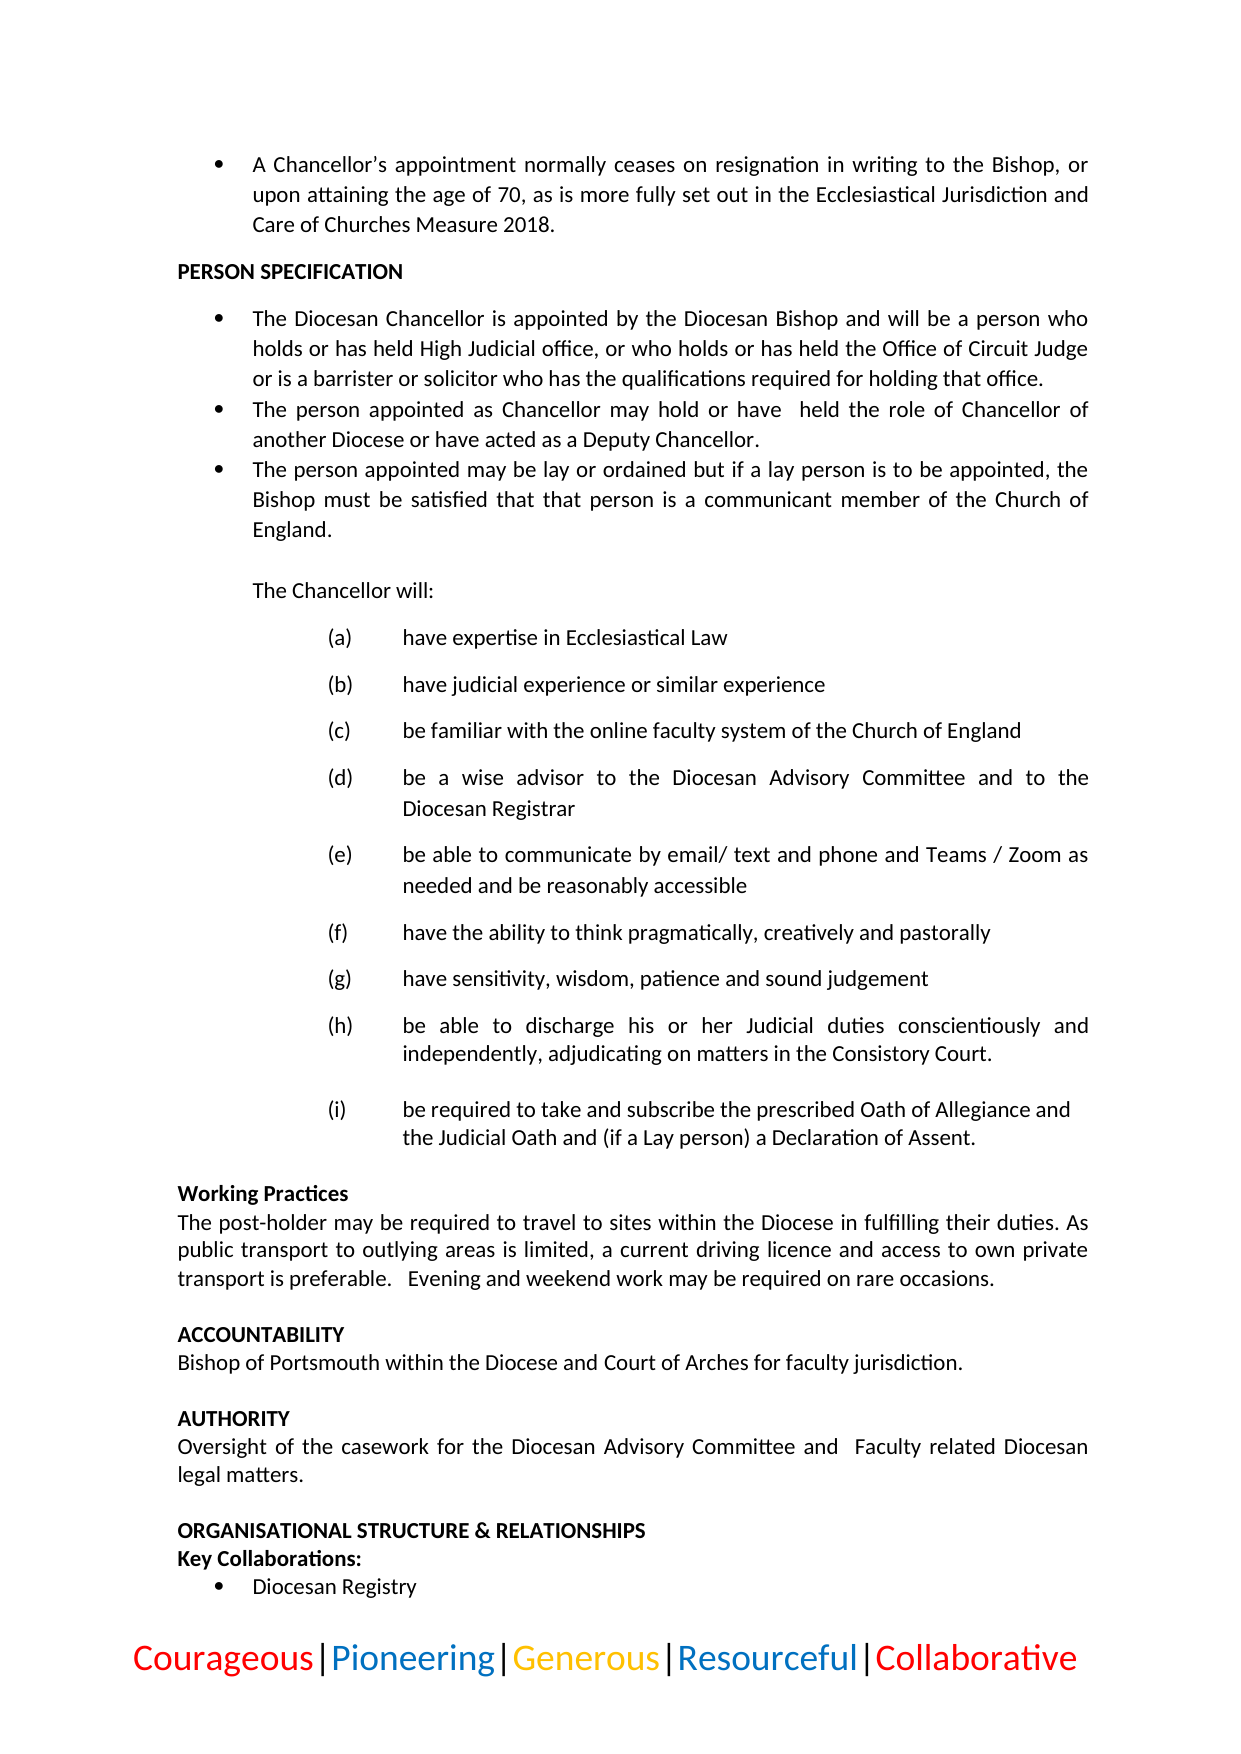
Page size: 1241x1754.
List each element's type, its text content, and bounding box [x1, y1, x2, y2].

text PERSON SPECIFICATION [177, 257, 1090, 285]
list The person appointed may be lay or ordained but if a lay person is to be appointed, the Bishop must be satisfied that that person is a communicant member of the Church of England. [215, 455, 1090, 544]
text (a) have expertise in Ecclesiastical Law [177, 623, 1090, 651]
list Diocesan Registry [215, 1572, 1090, 1600]
text Oversight of the casework for the Diocesan Advisory Committee and Faculty related Diocesan legal matters. [177, 1432, 1090, 1488]
text Bishop of Portsmouth within the Diocese and Court of Arches for faculty jurisdiction. [177, 1348, 1090, 1376]
list The Diocesan Chancellor is appointed by the Diocesan Bishop and will be a person who holds or has held High Judicial office, or who holds or has held the Office of Circuit Judge or is a barrister or solicitor who has the qualifications required for holding that office. [215, 304, 1090, 393]
text ACCOUNTABILITY [177, 1320, 1090, 1348]
text The post-holder may be required to travel to sites within the Diocese in fulfilling their duties. As public transport to outlying areas is limited, a current driving licence and access to own private transport is preferable. Evening and weekend work may be required on rare occasions. [177, 1208, 1090, 1292]
text (h) be able to discharge his or her Judicial duties conscientiously and independently, adjudicating on matters in the Consistory Court. [327, 1011, 1090, 1067]
text (i) be required to take and subscribe the prescribed Oath of Allegiance and the Judicial Oath and (if a Lay person) a Declaration of Assent. [327, 1096, 1090, 1152]
list The Chancellor will: [252, 576, 1090, 604]
text (d) be a wise advisor to the Diocesan Advisory Committee and to the Diocesan Registrar [327, 763, 1090, 822]
text (e) be able to communicate by email/ text and phone and Teams / Zoom as needed and be reasonably accessible [327, 841, 1090, 899]
text (b) have judicial experience or similar experience [177, 670, 1090, 698]
text Working Practices [177, 1179, 1090, 1208]
list The person appointed as Chancellor may hold or have held the role of Chancellor of another Diocese or have acted as a Deputy Chancellor. [215, 395, 1090, 453]
text AUTHORITY [177, 1376, 1090, 1432]
list A Chancellor’s appointment normally ceases on resignation in writing to the Bishop, or upon attaining the age of 70, as is more fully set out in the Ecclesiastical Jurisdiction and Care of Churches Measure 2018. [215, 150, 1090, 238]
text Key Collaborations: [177, 1544, 1090, 1572]
text (c) be familiar with the online faculty system of the Church of England [177, 717, 1090, 745]
text (g) have sensitivity, wisdom, patience and sound judgement [177, 964, 1090, 993]
text ORGANISATIONAL STRUCTURE & RELATIONSHIPS [177, 1516, 1090, 1544]
text (f) have the ability to think pragmatically, creatively and pastorally [177, 918, 1090, 946]
